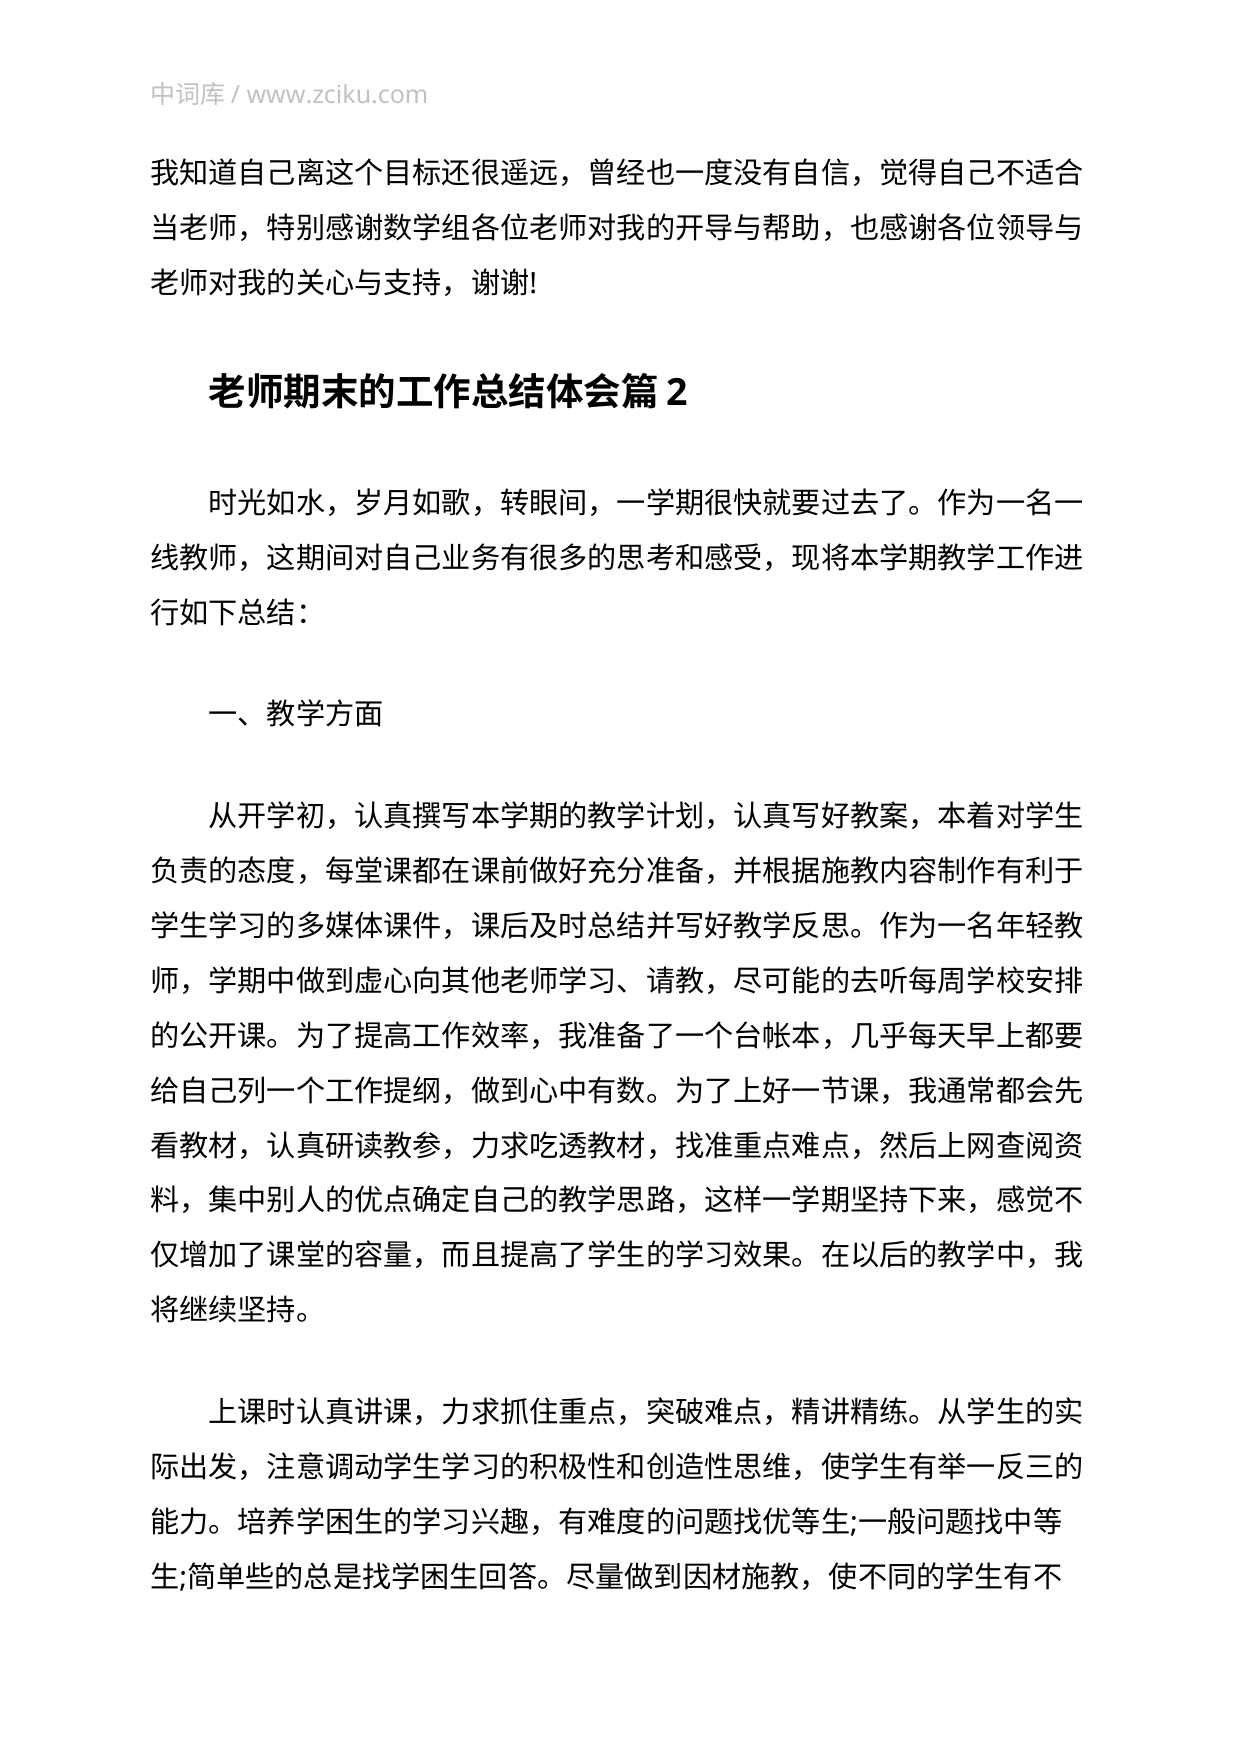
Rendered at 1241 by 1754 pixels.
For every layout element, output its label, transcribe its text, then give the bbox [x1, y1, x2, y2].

text 一、教学方面 [150, 691, 1090, 733]
text 时光如水，岁月如歌，转眼间，一学期很快就要过去了。作为一名一线教师，这期间对自己业务有很多的思考和感受，现将本学期教学工作进行如下总结： [150, 479, 1090, 631]
text 老师期末的工作总结体会篇2 [150, 362, 1090, 416]
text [150, 1388, 1090, 1596]
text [150, 150, 1090, 302]
text 从开学初，认真撰写本学期的教学计划，认真写好教案，本着对学生负责的态度，每堂课都在课前做好充分准备，并根据施教内容制作有利于学生学习的多媒体课件，课后及时总结并写好教学反思。作为一名年轻教师，学期中做到虚心向其他老师学习、请教，尽可能的去听每周学校安排的公开课。为了提高工作效率，我准备了一个台帐本，几乎每天早上都要给自己列一个工作提纲，做到心中有数。为了上好一节课，我通常都会先看教材，认真研读教参，力求吃透教材，找准重点难点，然后上网查阅资料，集中别人的优点确定自己的教学思路，这样一学期坚持下来，感觉不仅增加了课堂的容量，而且提高了学生的学习效果。在以后的教学中，我将继续坚持。 [150, 793, 1090, 1329]
